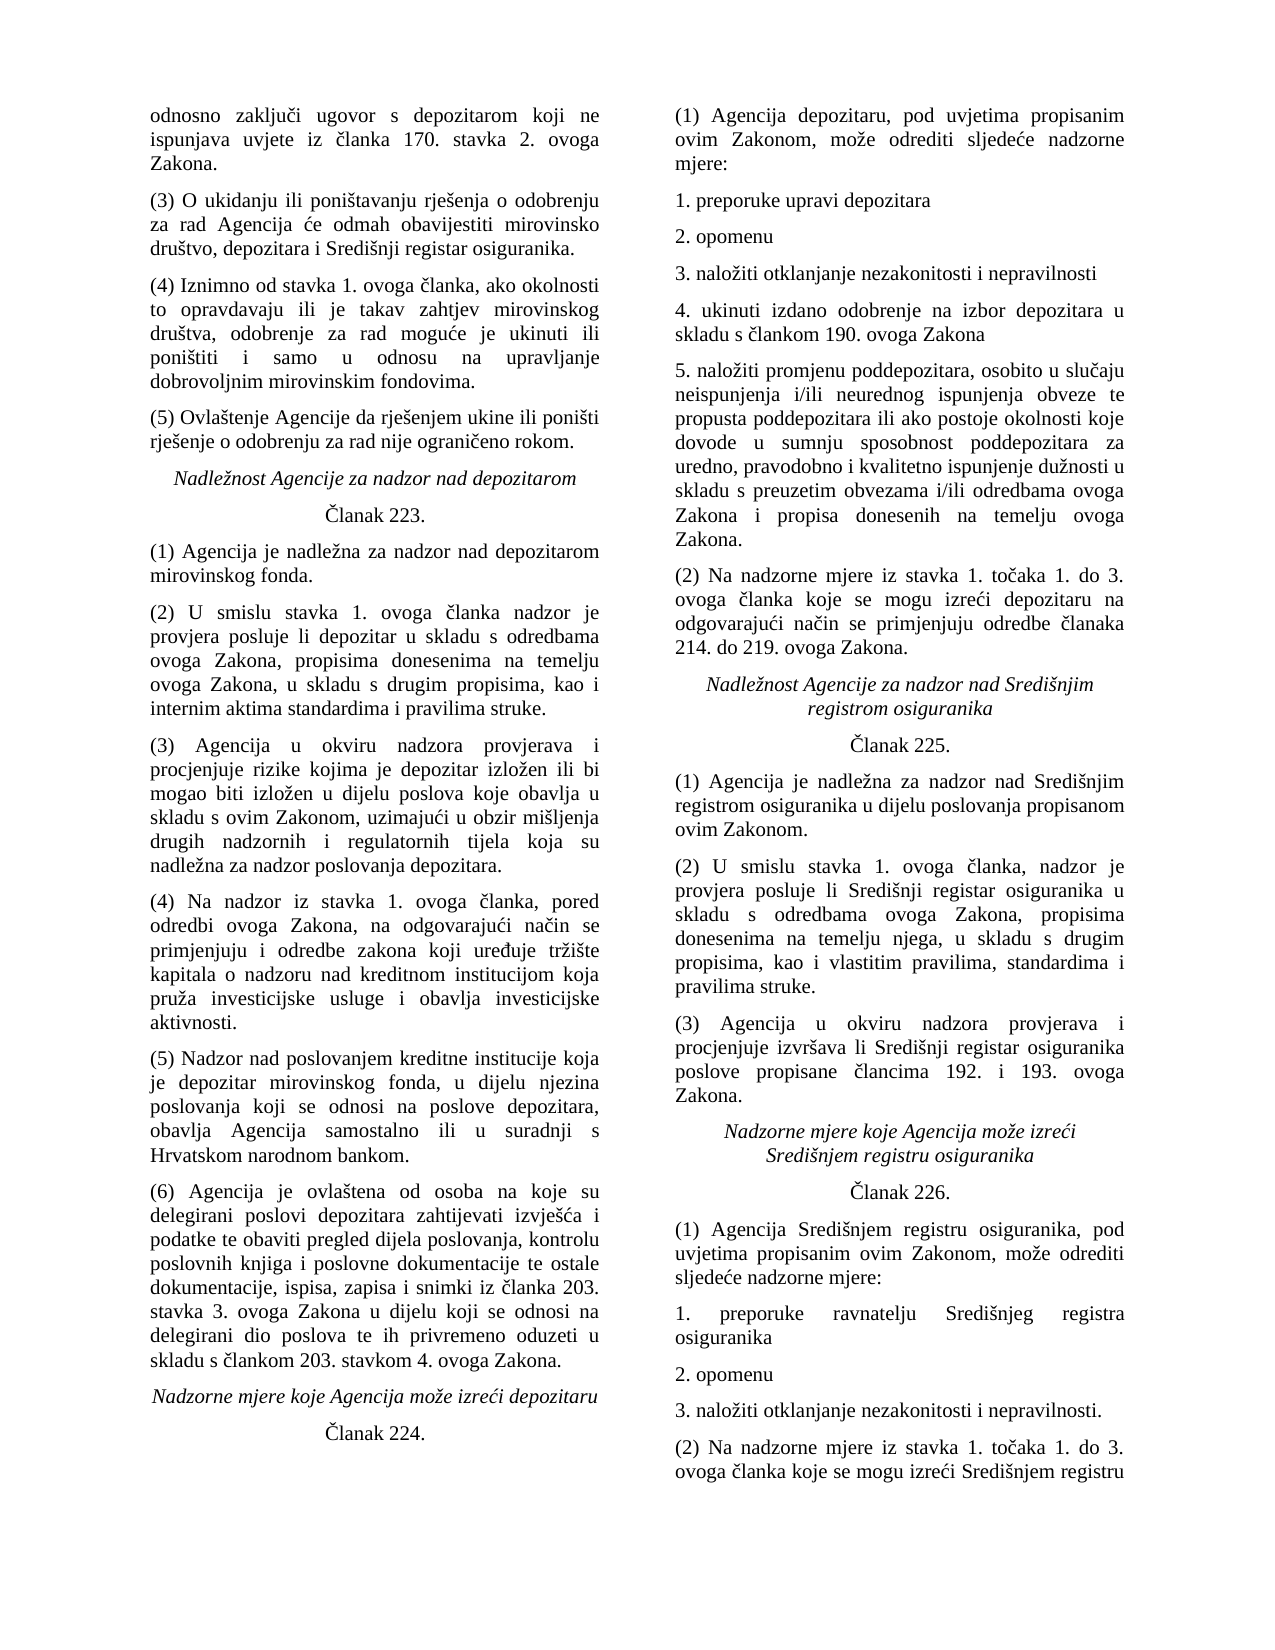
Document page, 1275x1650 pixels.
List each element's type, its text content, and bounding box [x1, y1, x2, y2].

text (2) Na nadzorne mjere iz stavka 1. točaka 1. do 3. ovoga članka koje se mogu izreći depozitaru na odgovarajući način se primjenjuju odredbe članaka 214. do 219. ovoga Zakona. [675, 563, 1125, 659]
text (4) Iznimno od stavka 1. ovoga članka, ako okolnosti to opravdavaju ili je takav zahtjev mirovinskog društva, odobrenje za rad moguće je ukinuti ili poništiti i samo u odnosu na upravljanje dobrovoljnim mirovinskim fondovima. [150, 272, 600, 393]
text (3) Agencija u okviru nadzora provjerava i procjenjuje izvršava li Središnji registar osiguranika poslove propisane člancima 192. i 193. ovoga Zakona. [675, 1011, 1125, 1107]
text Nadzorne mjere koje Agencija može izreći depozitaru [150, 1384, 600, 1408]
text (1) Agencija Središnjem registru osiguranika, pod uvjetima propisanim ovim Zakonom, može odrediti sljedeće nadzorne mjere: [675, 1217, 1125, 1289]
text 1. preporuke upravi depozitara [675, 188, 1125, 212]
text 3. naložiti otklanjanje nezakonitosti i nepravilnosti [675, 261, 1125, 285]
text (5) Nadzor nad poslovanjem kreditne institucije koja je depozitar mirovinskog fonda, u dijelu njezina poslovanja koji se odnosi na poslove depozitara, obavlja Agencija samostalno ili u suradnji s Hrvatskom narodnom bankom. [150, 1046, 600, 1167]
text 3. naložiti otklanjanje nezakonitosti i nepravilnosti. [675, 1398, 1125, 1422]
text 2. opomenu [675, 1362, 1125, 1386]
text Članak 223. [150, 502, 600, 527]
text (1) Agencija depozitaru, pod uvjetima propisanim ovim Zakonom, može odrediti sljedeće nadzorne mjere: [675, 103, 1125, 175]
text (3) Agencija u okviru nadzora provjerava i procjenjuje rizike kojima je depozitar izložen ili bi mogao biti izložen u dijelu poslova koje obavlja u skladu s ovim Zakonom, uzimajući u obzir mišljenja drugih nadzornih i regulatornih tijela koja su nadležna za nadzor poslovanja depozitara. [150, 732, 600, 877]
text (2) U smislu stavka 1. ovoga članka, nadzor je provjera posluje li Središnji registar osiguranika u skladu s odredbama ovoga Zakona, propisima donesenima na temelju njega, u skladu s drugim propisima, kao i vlastitim pravilima, standardima i pravilima struke. [675, 854, 1125, 998]
text 5. naložiti promjenu poddepozitara, osobito u slučaju neispunjenja i/ili neurednog ispunjenja obveze te propusta poddepozitara ili ako postoje okolnosti koje dovode u sumnju sposobnost poddepozitara za uredno, pravodobno i kvalitetno ispunjenje dužnosti u skladu s preuzetim obvezama i/ili odredbama ovoga Zakona i propisa donesenih na temelju ovoga Zakona. [675, 358, 1125, 551]
text 1. preporuke ravnatelju Središnjeg registra osiguranika [675, 1301, 1125, 1349]
text (5) Ovlaštenje Agencije da rješenjem ukine ili poništi rješenje o odobrenju za rad nije ograničeno rokom. [150, 405, 600, 453]
text (4) Na nadzor iz stavka 1. ovoga članka, pored odredbi ovoga Zakona, na odgovarajući način se primjenjuju i odredbe zakona koji uređuje tržište kapitala o nadzoru nad kreditnom institucijom koja pruža investicijske usluge i obavlja investicijske aktivnosti. [150, 889, 600, 1034]
text Nadzorne mjere koje Agencija može izreći Središnjem registru osiguranika [675, 1119, 1125, 1167]
text Članak 226. [675, 1180, 1125, 1204]
text Nadležnost Agencije za nadzor nad depozitarom [150, 466, 600, 490]
text (3) O ukidanju ili poništavanju rješenja o odobrenju za rad Agencija će odmah obavijestiti mirovinsko društvo, depozitara i Središnji registar osiguranika. [150, 188, 600, 260]
text (1) Agencija je nadležna za nadzor nad Središnjim registrom osiguranika u dijelu poslovanja propisanom ovim Zakonom. [675, 769, 1125, 841]
text Članak 224. [150, 1421, 600, 1445]
text (2) U smislu stavka 1. ovoga članka nadzor je provjera posluje li depozitar u skladu s odredbama ovoga Zakona, propisima donesenima na temelju ovoga Zakona, u skladu s drugim propisima, kao i internim aktima standardima i pravilima struke. [150, 600, 600, 720]
text (1) Agencija je nadležna za nadzor nad depozitarom mirovinskog fonda. [150, 539, 600, 587]
text 4. ukinuti izdano odobrenje na izbor depozitara u skladu s člankom 190. ovoga Zakona [675, 297, 1125, 346]
text (6) Agencija je ovlaštena od osoba na koje su delegirani poslovi depozitara zahtijevati izvješća i podatke te obaviti pregled dijela poslovanja, kontrolu poslovnih knjiga i poslovne dokumentacije te ostale dokumentacije, ispisa, zapisa i snimki iz članka 203. stavka 3. ovoga Zakona u dijelu koji se odnosi na delegirani dio poslova te ih privremeno oduzeti u skladu s člankom 203. stavkom 4. ovoga Zakona. [150, 1179, 600, 1372]
text Nadležnost Agencije za nadzor nad Središnjim registrom osiguranika [675, 672, 1125, 720]
text Članak 225. [675, 732, 1125, 757]
text 2. opomenu [675, 224, 1125, 248]
